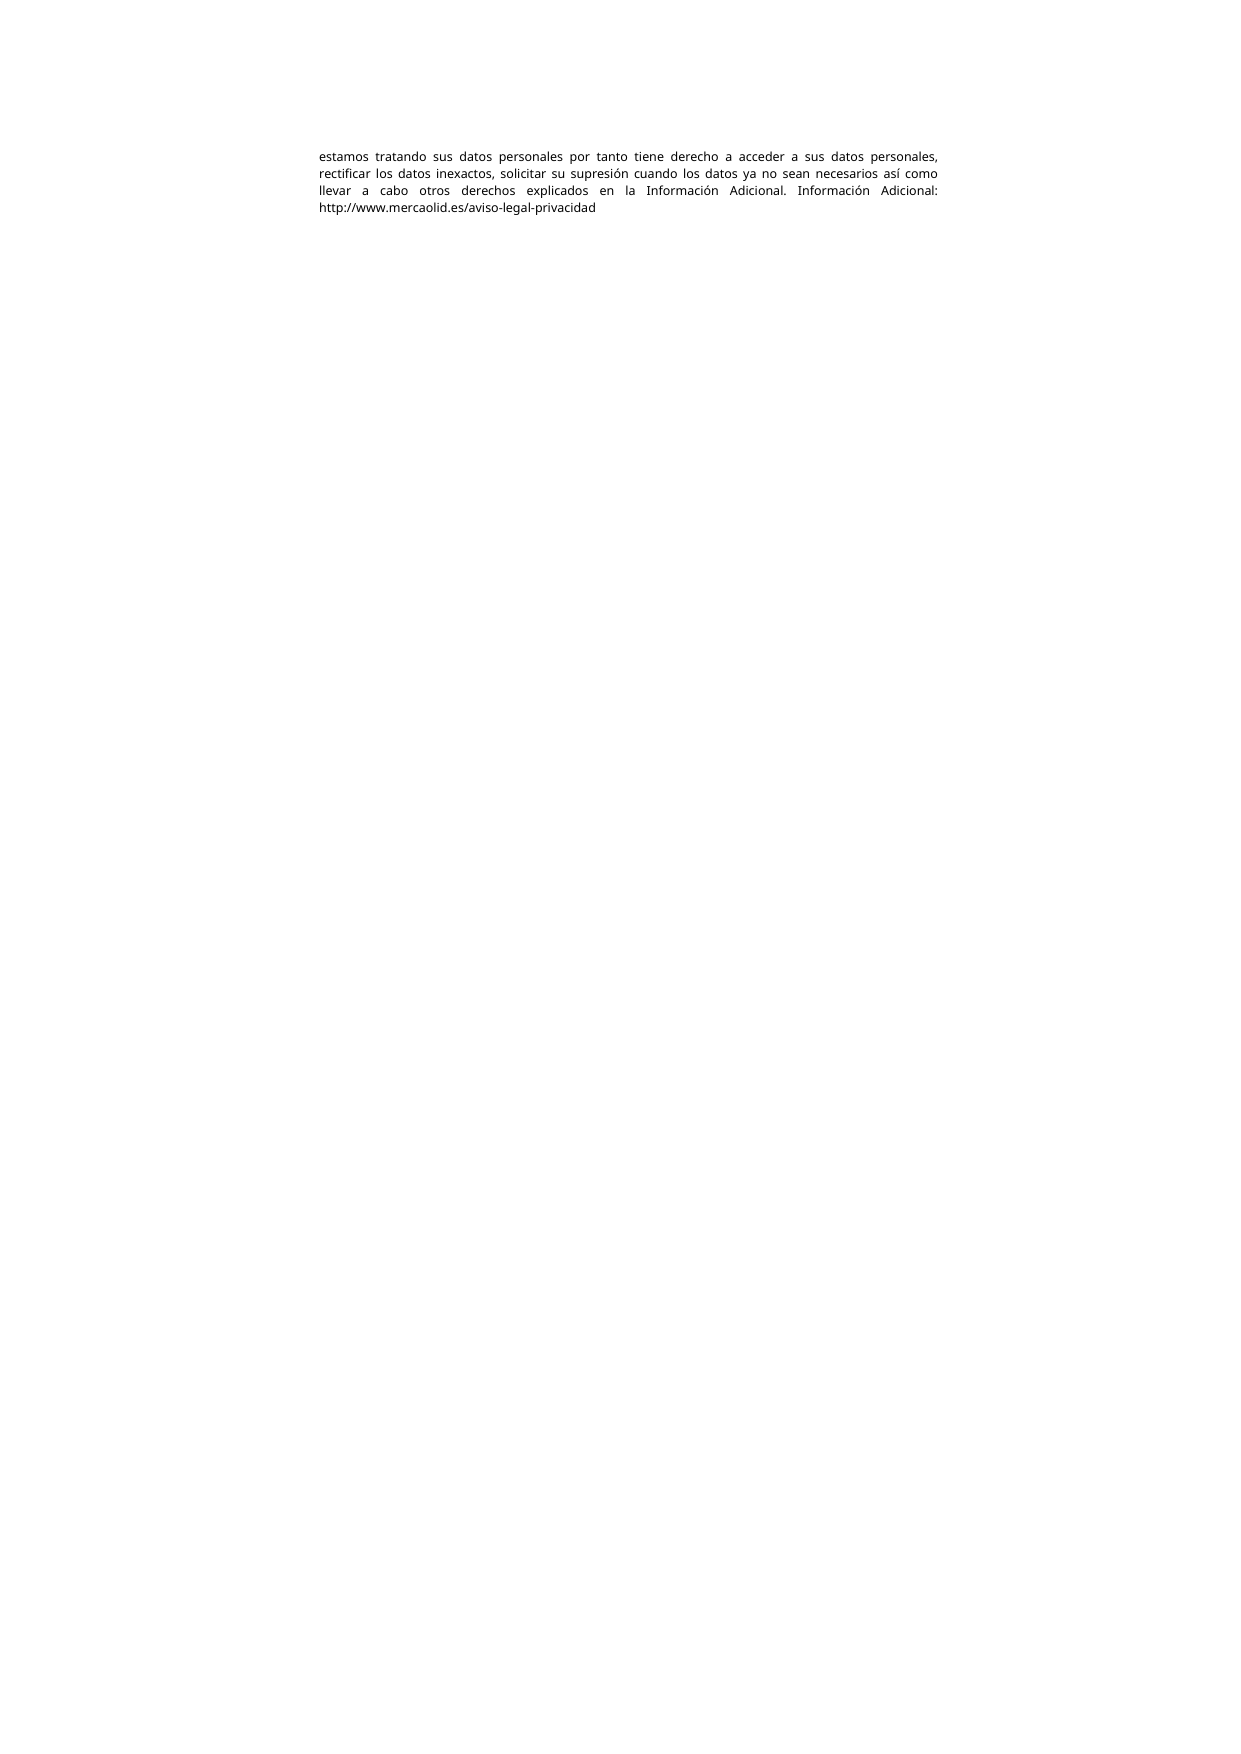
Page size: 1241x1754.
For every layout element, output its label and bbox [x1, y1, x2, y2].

text [319, 148, 939, 216]
